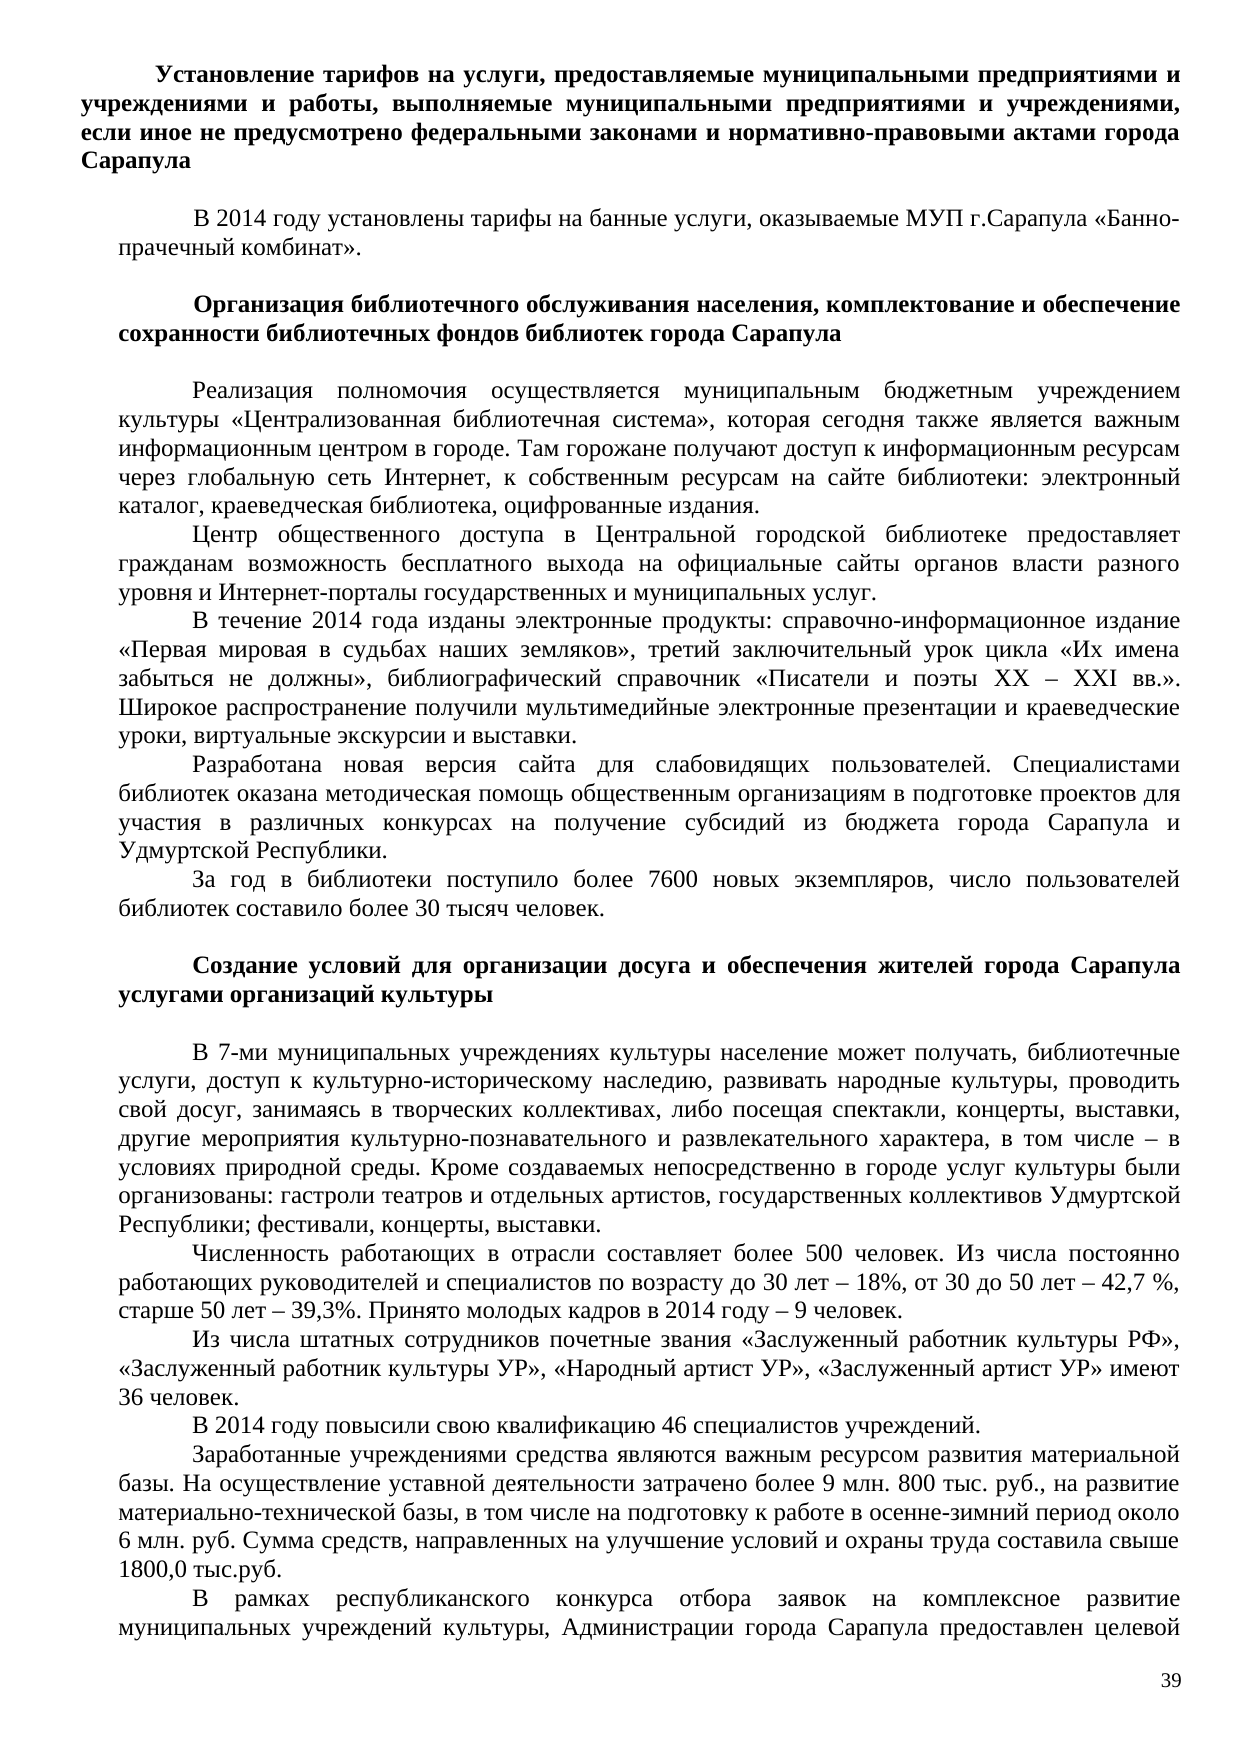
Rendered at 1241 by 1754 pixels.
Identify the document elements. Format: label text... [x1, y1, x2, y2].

text В 2014 году установлены тарифы на банные услуги, оказываемые МУП г.Сарапула «Банно-прачечный комбинат». [118, 203, 1181, 260]
text Из числа штатных сотрудников почетные звания «Заслуженный работник культуры РФ», «Заслуженный работник культуры УР», «Народный артист УР», «Заслуженный артист УР» имеют 36 человек. [118, 1324, 1181, 1410]
text Создание условий для организации досуга и обеспечения жителей города Сарапула услугами организаций культуры [118, 950, 1181, 1008]
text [118, 1583, 1181, 1640]
text Организация библиотечного обслуживания населения, комплектование и обеспечение сохранности библиотечных фондов библиотек города Сарапула [118, 289, 1181, 347]
text Численность работающих в отрасли составляет более 500 человек. Из числа постоянно работающих руководителей и специалистов по возрасту до 30 лет – 18%, от 30 до 50 лет – 42,7 %, старше 50 лет – 39,3%. Принято молодых кадров в 2014 году – 9 человек. [118, 1238, 1181, 1324]
text За год в библиотеки поступило более 7600 новых экземпляров, число пользователей библиотек составило более 30 тысяч человек. [118, 864, 1181, 922]
text В 2014 году повысили свою квалификацию 46 специалистов учреждений. [118, 1410, 1181, 1439]
text Заработанные учреждениями средства являются важным ресурсом развития материальной базы. На осуществление уставной деятельности затрачено более 9 млн. 800 тыс. руб., на развитие материально-технической базы, в том числе на подготовку к работе в осенне-зимний период около 6 млн. руб. Сумма средств, направленных на улучшение условий и охраны труда составила свыше 1800,0 тыс.руб. [118, 1439, 1181, 1583]
text В 7-ми муниципальных учреждениях культуры население может получать, библиотечные услуги, доступ к культурно-историческому наследию, развивать народные культуры, проводить свой досуг, занимаясь в творческих коллективах, либо посещая спектакли, концерты, выставки, другие мероприятия культурно-познавательного и развлекательного характера, в том числе – в условиях природной среды. Кроме создаваемых непосредственно в городе услуг культуры были организованы: гастроли театров и отдельных артистов, государственных коллективов Удмуртской Республики; фестивали, концерты, выставки. [118, 1037, 1181, 1238]
text В течение 2014 года изданы электронные продукты: справочно-информационное издание «Первая мировая в судьбах наших земляков», третий заключительный урок цикла «Их имена забыться не должны», библиографический справочник «Писатели и поэты XX – XXI вв.». Широкое распространение получили мультимедийные электронные презентации и краеведческие уроки, виртуальные экскурсии и выставки. [118, 605, 1181, 749]
text Реализация полномочия осуществляется муниципальным бюджетным учреждением культуры «Централизованная библиотечная система», которая сегодня также является важным информационным центром в городе. Там горожане получают доступ к информационным ресурсам через глобальную сеть Интернет, к собственным ресурсам на сайте библиотеки: электронный каталог, краеведческая библиотека, оцифрованные издания. [118, 375, 1181, 519]
text Установление тарифов на услуги, предоставляемые муниципальными предприятиями и учреждениями и работы, выполняемые муниципальными предприятиями и учреждениями, если иное не предусмотрено федеральными законами и нормативно-правовыми актами города Сарапула [81, 59, 1181, 174]
text Центр общественного доступа в Центральной городской библиотеке предоставляет гражданам возможность бесплатного выхода на официальные сайты органов власти разного уровня и Интернет-порталы государственных и муниципальных услуг. [118, 519, 1181, 605]
text Разработана новая версия сайта для слабовидящих пользователей. Специалистами библиотек оказана методическая помощь общественным организациям в подготовке проектов для участия в различных конкурсах на получение субсидий из бюджета города Сарапула и Удмуртской Республики. [118, 749, 1181, 864]
